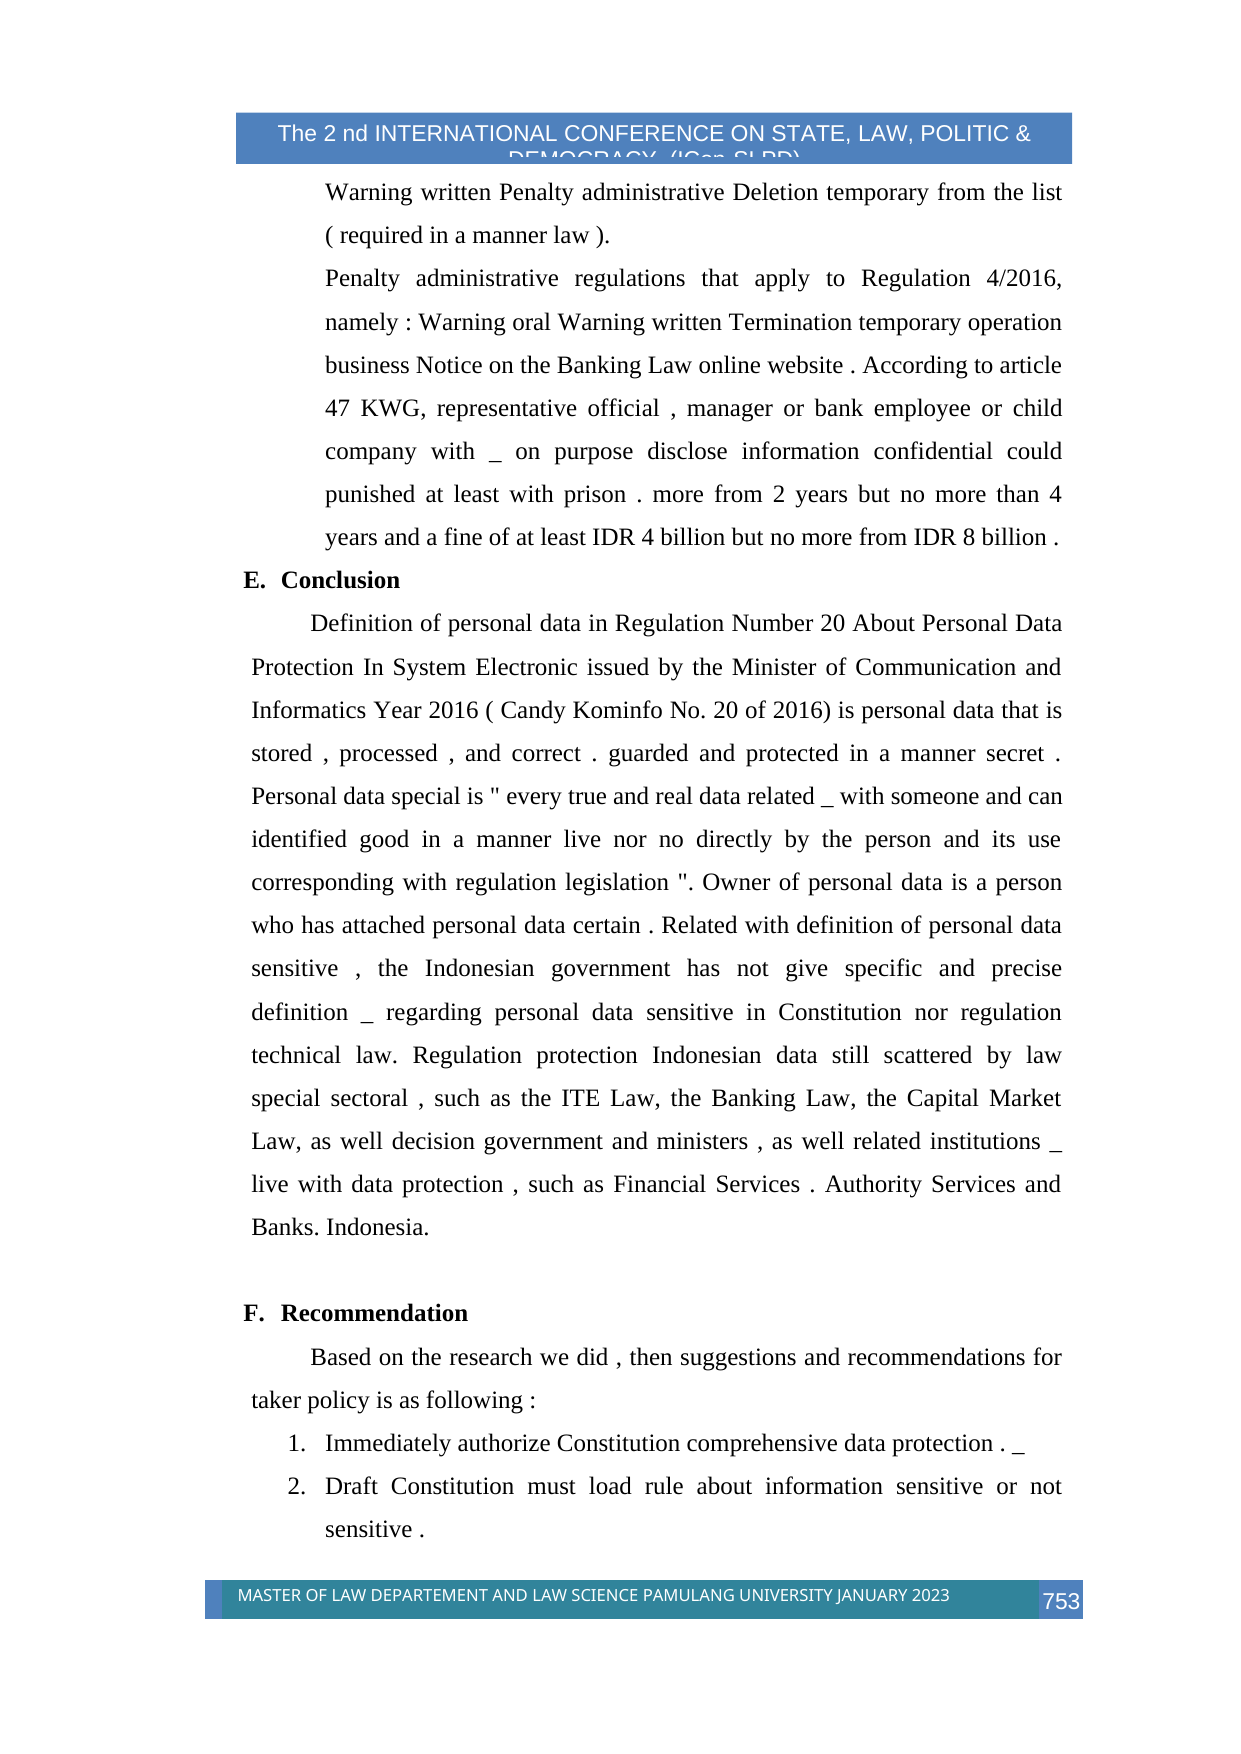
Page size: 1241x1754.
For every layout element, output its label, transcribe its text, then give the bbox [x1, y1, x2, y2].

list Recommendation [243, 1298, 1063, 1327]
list Immediately authorize Constitution comprehensive data protection . _ [287, 1428, 1063, 1457]
list Penalty administrative regulations that apply to Regulation 4/2016, namely : Warning oral Warning written Termination temporary operation business Notice on the Banking Law online website . According to article 47 KWG, representative official , manager or bank employee or child company with _ on purpose disclose information confidential could punished at least with prison . more from 2 years but no more than 4 years and a fine of at least IDR 4 billion but no more from IDR 8 billion . [325, 263, 1063, 551]
list Draft Constitution must load rule about information sensitive or not sensitive . [287, 1471, 1063, 1543]
list Warning written Penalty administrative Deletion temporary from the list ( required in a manner law ). [325, 177, 1063, 249]
list Conclusion [243, 565, 1063, 594]
list Definition of personal data in Regulation Number 20 About Personal Data Protection In System Electronic issued by the Minister of Communication and Informatics Year 2016 ( Candy Kominfo No. 20 of 2016) is personal data that is stored , processed , and correct . guarded and protected in a manner secret . Personal data special is " every true and real data related _ with someone and can identified good in a manner live nor no directly by the person and its use corresponding with regulation legislation ". Owner of personal data is a person who has attached personal data certain . Related with definition of personal data sensitive , the Indonesian government has not give specific and precise definition _ regarding personal data sensitive in Constitution nor regulation technical law. Regulation protection Indonesian data still scattered by law special sectoral , such as the ITE Law, the Banking Law, the Capital Market Law, as well decision government and ministers , as well related institutions _ live with data protection , such as Financial Services . Authority Services and Banks. Indonesia. [251, 608, 1063, 1241]
list Based on the research we did , then suggestions and recommendations for taker policy is as following : [251, 1342, 1063, 1413]
